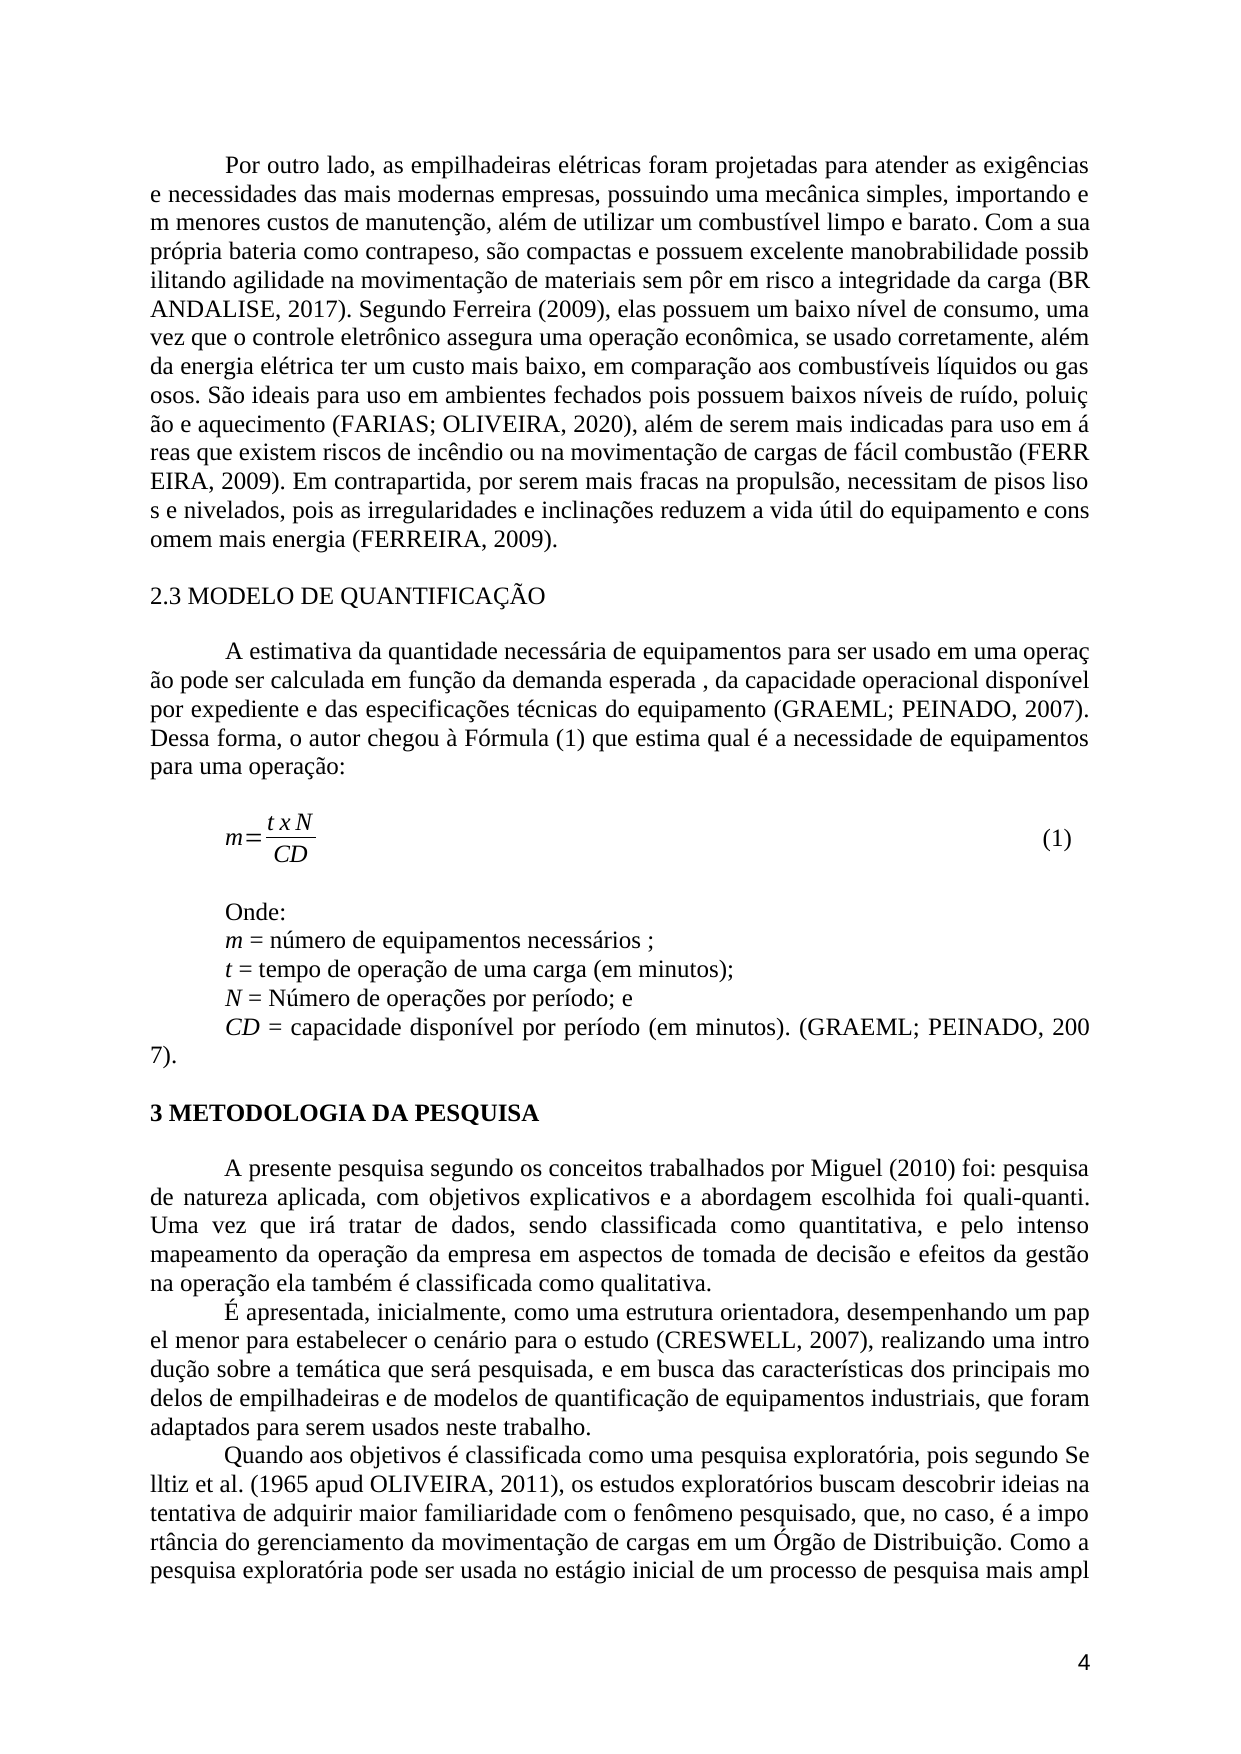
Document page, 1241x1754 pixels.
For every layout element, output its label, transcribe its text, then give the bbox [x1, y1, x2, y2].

text (1) [150, 809, 1090, 868]
text Por outro lado, as empilhadeiras elétricas foram projetadas para atender as exigências e necessidades das mais modernas empresas, possuindo uma mecânica simples, importando em menores custos de manutenção, além de utilizar um combustível limpo e barato. Com a sua própria bateria como contrapeso, são compactas e possuem excelente manobrabilidade possibilitando agilidade na movimentação de materiais sem pôr em risco a integridade da carga (BRANDALISE, 2017). Segundo Ferreira (2009), elas possuem um baixo nível de consumo, uma vez que o controle eletrônico assegura uma operação econômica, se usado corretamente, além da energia elétrica ter um custo mais baixo, em comparação aos combustíveis líquidos ou gasosos. São ideais para uso em ambientes fechados pois possuem baixos níveis de ruído, poluição e aquecimento (FARIAS; OLIVEIRA, 2020), além de serem mais indicadas para uso em áreas que existem riscos de incêndio ou na movimentação de cargas de fácil combustão (FERREIRA, 2009). Em contrapartida, por serem mais fracas na propulsão, necessitam de pisos lisos e nivelados, pois as irregularidades e inclinações reduzem a vida útil do equipamento e consomem mais energia (FERREIRA, 2009). [150, 150, 1090, 552]
text CD = capacidade disponível por período (em minutos). (GRAEML; PEINADO, 2007). [150, 1012, 1090, 1069]
text 3 METODOLOGIA DA PESQUISA [150, 1098, 1090, 1127]
text A estimativa da quantidade necessária de equipamentos para ser usado em uma operação pode ser calculada em função da demanda esperada , da capacidade operacional disponível por expediente e das especificações técnicas do equipamento (GRAEML; PEINADO, 2007). Dessa forma, o autor chegou à Fórmula (1) que estima qual é a necessidade de equipamentos para uma operação: [150, 636, 1090, 780]
text t = tempo de operação de uma carga (em minutos); [150, 954, 1090, 983]
text A presente pesquisa segundo os conceitos trabalhados por Miguel (2010) foi: pesquisa de natureza aplicada, com objetivos explicativos e a abordagem escolhida foi quali-quanti. Uma vez que irá tratar de dados, sendo classificada como quantitativa, e pelo intenso mapeamento da operação da empresa em aspectos de tomada de decisão e efeitos da gestão na operação ela também é classificada como qualitativa. [150, 1153, 1090, 1297]
text 2.3 MODELO DE QUANTIFICAÇÃO [150, 581, 1090, 610]
text m = número de equipamentos necessários ; [150, 925, 1090, 954]
text É apresentada, inicialmente, como uma estrutura orientadora, desempenhando um papel menor para estabelecer o cenário para o estudo (CRESWELL, 2007), realizando uma introdução sobre a temática que será pesquisada, e em busca das características dos principais modelos de empilhadeiras e de modelos de quantificação de equipamentos industriais, que foram adaptados para serem usados neste trabalho. [150, 1297, 1090, 1440]
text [150, 1440, 1090, 1584]
text Onde: [150, 897, 1090, 925]
text N = Número de operações por período; e [150, 983, 1090, 1012]
